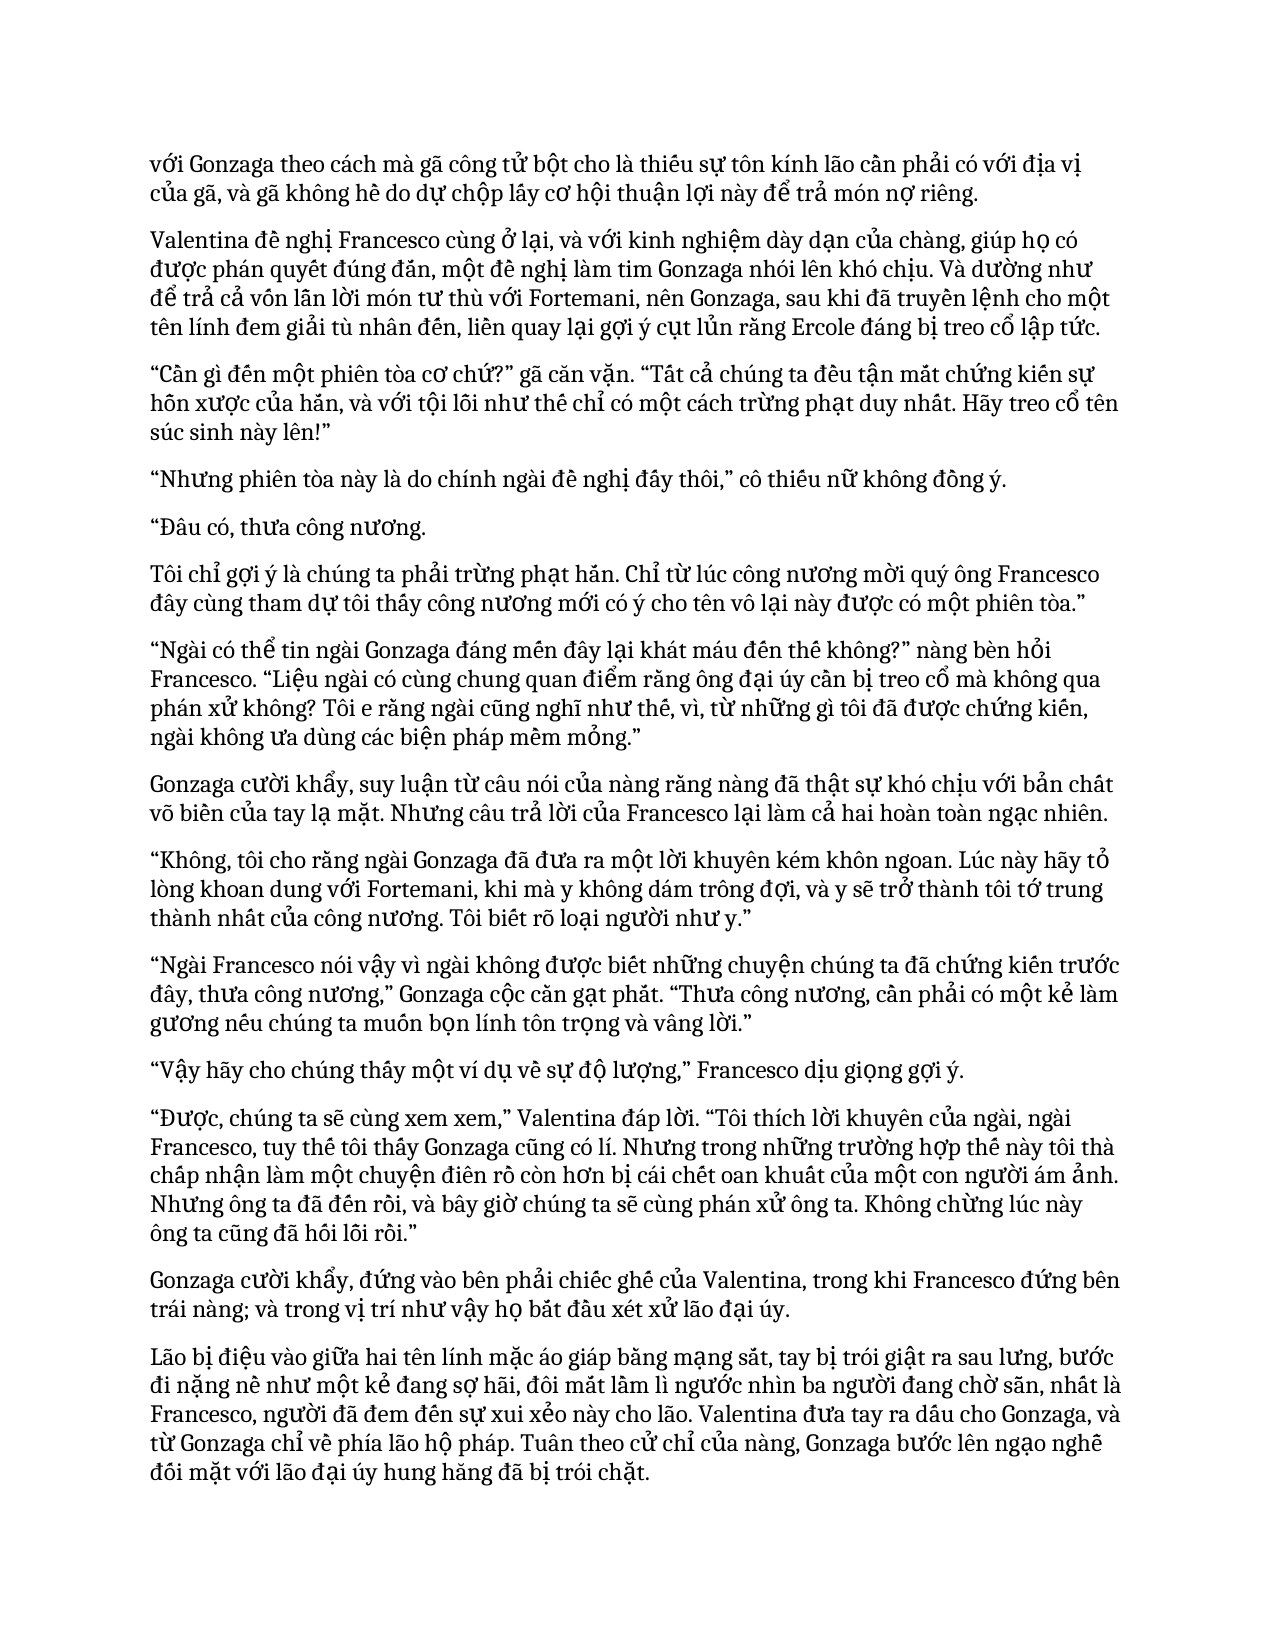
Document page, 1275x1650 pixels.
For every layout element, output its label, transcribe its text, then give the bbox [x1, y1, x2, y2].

text Lão bị điệu vào giữa hai tên lính mặc áo giáp bằng mạng sắt, tay bị trói giật ra sau lưng, bước đi nặng nề như một kẻ đang sợ hãi, đôi mắt lầm lì ngước nhìn ba người đang chờ sẵn, nhất là Francesco, người đã đem đến sự xui xẻo này cho lão. Valentina đưa tay ra dấu cho Gonzaga, và từ Gonzaga chỉ về phía lão hộ pháp. Tuân theo cử chỉ của nàng, Gonzaga bước lên ngạo nghễ đối mặt với lão đại úy hung hăng đã bị trói chặt. [150, 1342, 1125, 1486]
text Gonzaga cười khẩy, đứng vào bên phải chiếc ghế của Valentina, trong khi Francesco đứng bên trái nàng; và trong vị trí như vậy họ bắt đầu xét xử lão đại úy. [150, 1266, 1125, 1324]
text “Vậy hãy cho chúng thấy một ví dụ về sự độ lượng,” Francesco dịu giọng gợi ý. [150, 1056, 1125, 1085]
text Gonzaga cười khẩy, suy luận từ câu nói của nàng rằng nàng đã thật sự khó chịu với bản chất võ biền của tay lạ mặt. Nhưng câu trả lời của Francesco lại làm cả hai hoàn toàn ngạc nhiên. [150, 770, 1125, 827]
text Valentina đề nghị Francesco cùng ở lại, và với kinh nghiệm dày dạn của chàng, giúp họ có được phán quyết đúng đắn, một đề nghị làm tim Gonzaga nhói lên khó chịu. Và dường như để trả cả vốn lẫn lời món tư thù với Fortemani, nên Gonzaga, sau khi đã truyền lệnh cho một tên lính đem giải tù nhân đến, liền quay lại gợi ý cụt lủn rằng Ercole đáng bị treo cổ lập tức. [150, 226, 1125, 341]
text “Nhưng phiên tòa này là do chính ngài đề nghị đấy thôi,” cô thiếu nữ không đồng ý. [150, 465, 1125, 494]
text “Ngài Francesco nói vậy vì ngài không được biết những chuyện chúng ta đã chứng kiến trước đây, thưa công nương,” Gonzaga cộc cằn gạt phắt. “Thưa công nương, cần phải có một kẻ làm gương nếu chúng ta muốn bọn lính tôn trọng và vâng lời.” [150, 951, 1125, 1037]
text “Đâu có, thưa công nương. [150, 512, 1125, 541]
text “Ngài có thể tin ngài Gonzaga đáng mến đây lại khát máu đến thế không?” nàng bèn hỏi Francesco. “Liệu ngài có cùng chung quan điểm rằng ông đại úy cần bị treo cổ mà không qua phán xử không? Tôi e rằng ngài cũng nghĩ như thế, vì, từ những gì tôi đã được chứng kiến, ngài không ưa dùng các biện pháp mềm mỏng.” [150, 636, 1125, 751]
text “Cần gì đến một phiên tòa cơ chứ?” gã căn vặn. “Tất cả chúng ta đều tận mắt chứng kiến sự hỗn xược của hắn, và với tội lỗi như thế chỉ có một cách trừng phạt duy nhất. Hãy treo cổ tên súc sinh này lên!” [150, 360, 1125, 446]
text “Không, tôi cho rằng ngài Gonzaga đã đưa ra một lời khuyên kém khôn ngoan. Lúc này hãy tỏ lòng khoan dung với Fortemani, khi mà y không dám trông đợi, và y sẽ trở thành tôi tớ trung thành nhất của công nương. Tôi biết rõ loại người như y.” [150, 846, 1125, 932]
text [150, 150, 1125, 207]
text Tôi chỉ gợi ý là chúng ta phải trừng phạt hắn. Chỉ từ lúc công nương mời quý ông Francesco đây cùng tham dự tôi thấy công nương mới có ý cho tên vô lại này được có một phiên tòa.” [150, 560, 1125, 617]
text “Được, chúng ta sẽ cùng xem xem,” Valentina đáp lời. “Tôi thích lời khuyên của ngài, ngài Francesco, tuy thế tôi thấy Gonzaga cũng có lí. Nhưng trong những trường hợp thế này tôi thà chấp nhận làm một chuyện điên rồ còn hơn bị cái chết oan khuất của một con người ám ảnh. Nhưng ông ta đã đến rồi, và bây giờ chúng ta sẽ cùng phán xử ông ta. Không chừng lúc này ông ta cũng đã hối lỗi rồi.” [150, 1104, 1125, 1247]
